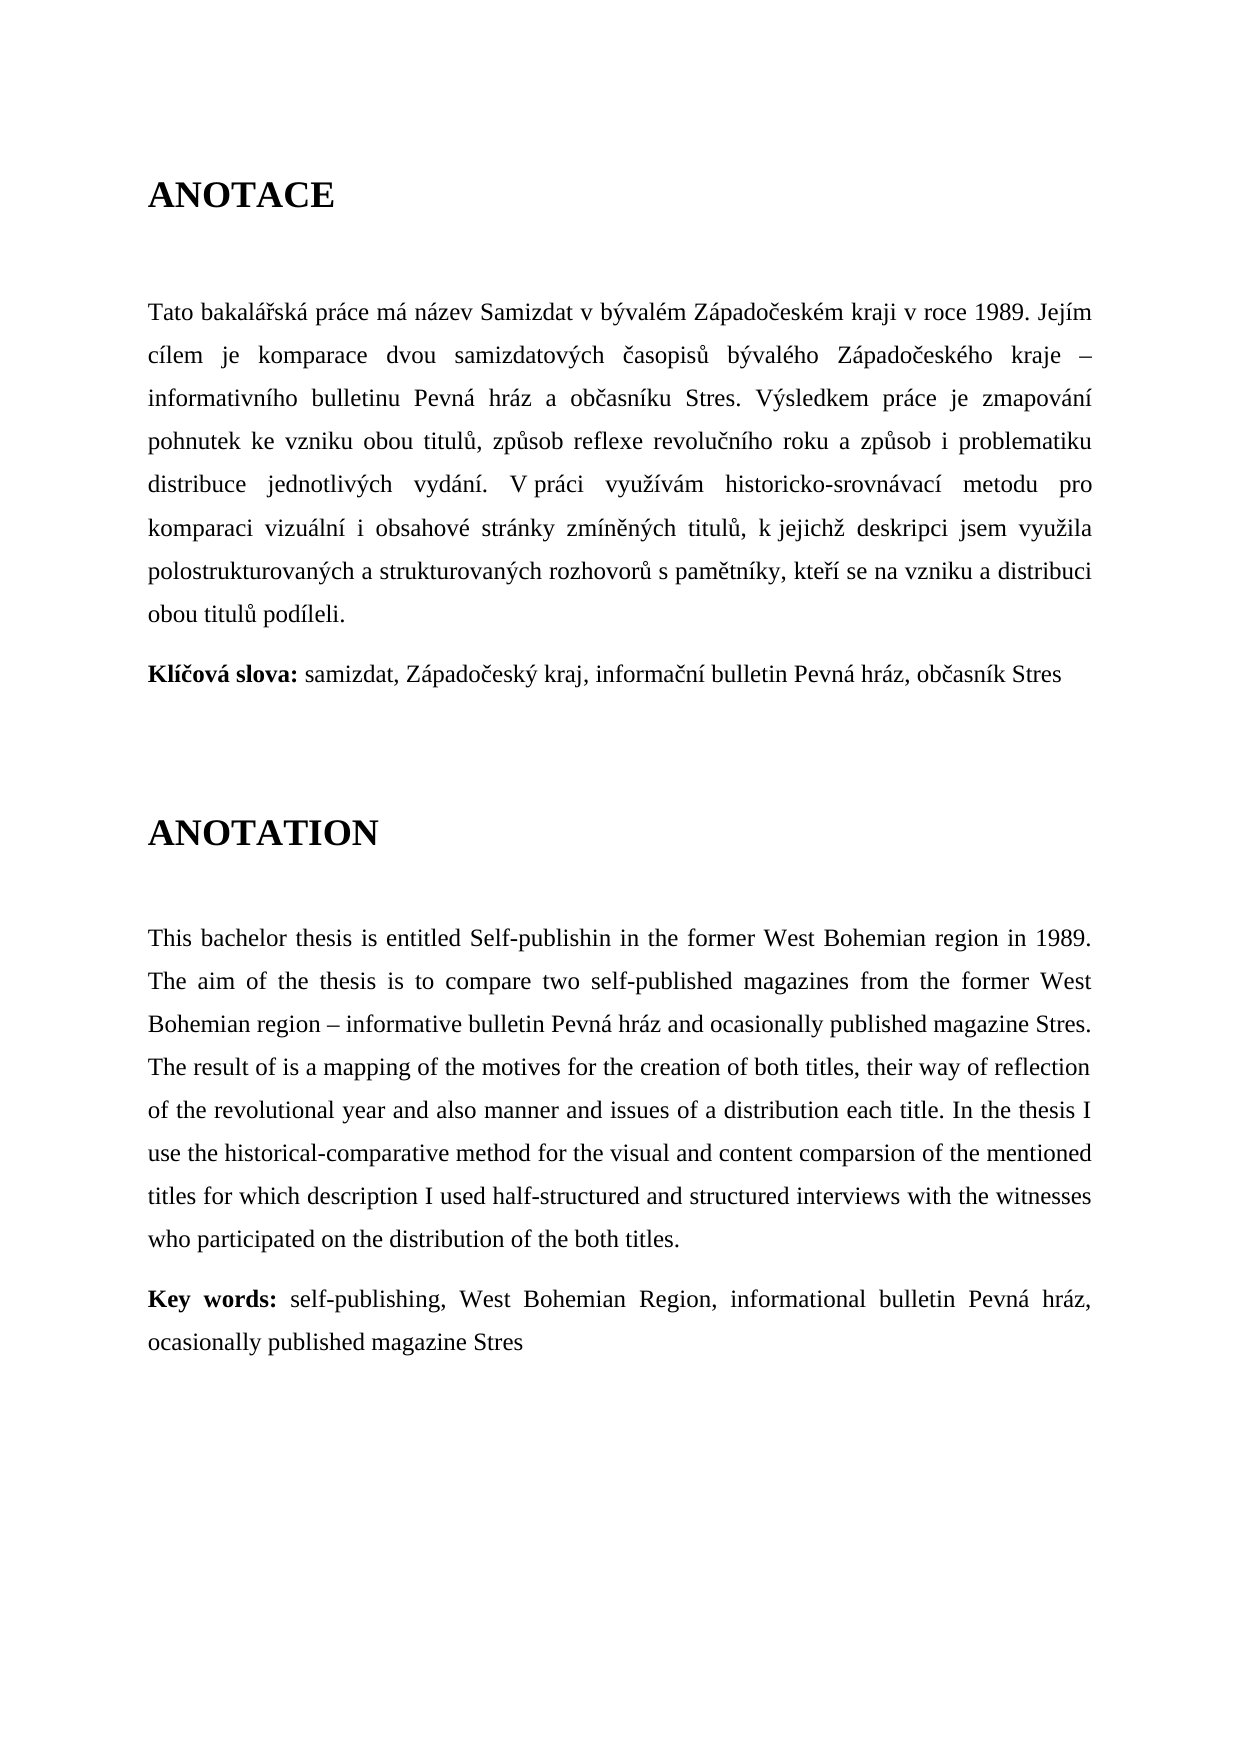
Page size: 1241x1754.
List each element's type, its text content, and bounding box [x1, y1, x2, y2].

text Klíčová slova: samizdat, Západočeský kraj, informační bulletin Pevná hráz, občasník Stres [148, 659, 1093, 687]
text Tato bakalářská práce má název Samizdat v bývalém Západočeském kraji v roce 1989. Jejím cílem je komparace dvou samizdatových časopisů bývalého Západočeského kraje – informativního bulletinu Pevná hráz a občasníku Stres. Výsledkem práce je zmapování pohnutek ke vzniku obou titulů, způsob reflexe revolučního roku a způsob i problematiku distribuce jednotlivých vydání. V práci využívám historicko-srovnávací metodu pro komparaci vizuální i obsahové stránky zmíněných titulů, k jejichž deskripci jsem využila polostrukturovaných a strukturovaných rozhovorů s pamětníky, kteří se na vzniku a distribuci obou titulů podíleli. [148, 297, 1093, 628]
subtitle ANOTATION [148, 810, 1093, 853]
text This bachelor thesis is entitled Self-publishin in the former West Bohemian region in 1989. The aim of the thesis is to compare two self-published magazines from the former West Bohemian region – informative bulletin Pevná hráz and ocasionally published magazine Stres. The result of is a mapping of the motives for the creation of both titles, their way of reflection of the revolutional year and also manner and issues of a distribution each title. In the thesis I use the historical-comparative method for the visual and content comparsion of the mentioned titles for which description I used half-structured and structured interviews with the witnesses who participated on the distribution of the both titles. [148, 923, 1093, 1253]
text Key words: self-publishing, West Bohemian Region, informational bulletin Pevná hráz, ocasionally published magazine Stres [148, 1284, 1093, 1356]
subtitle ANOTACE [148, 173, 1093, 216]
